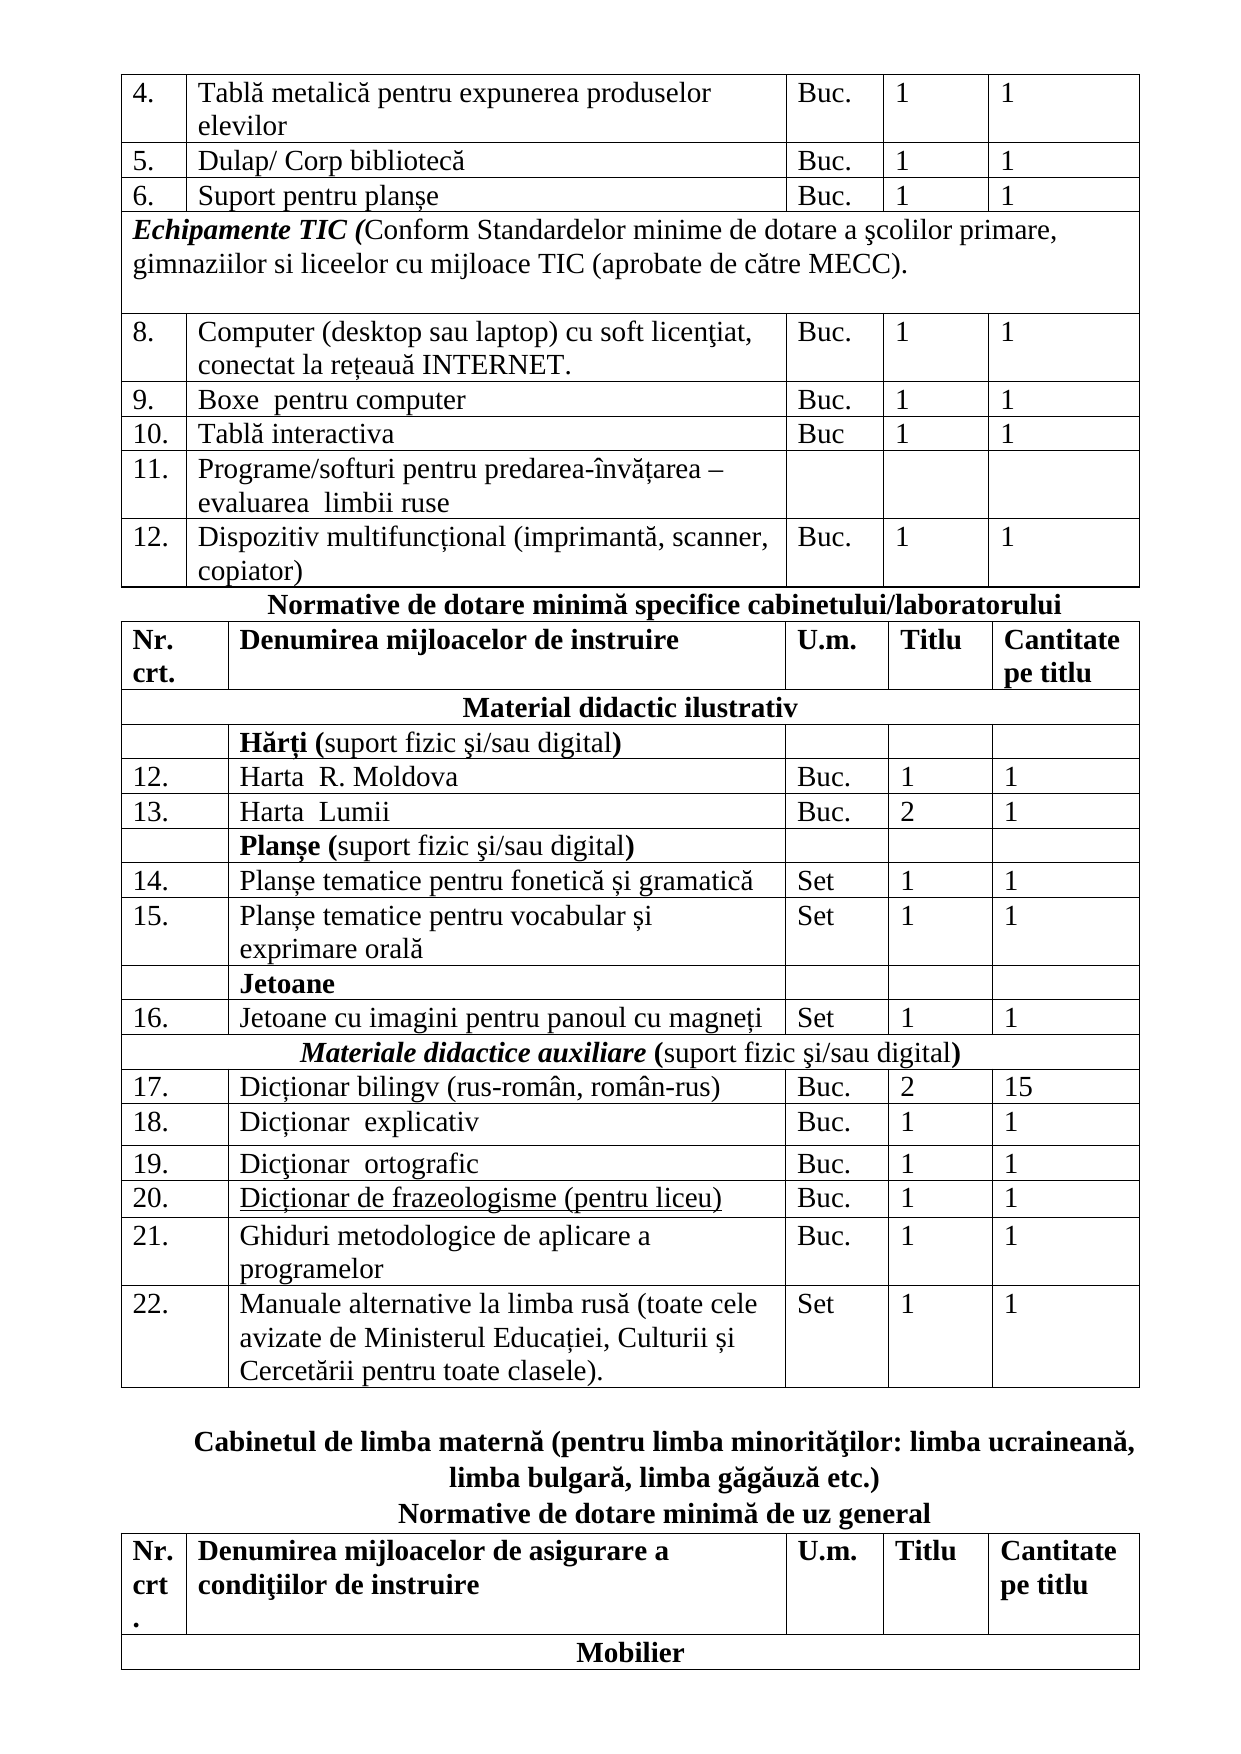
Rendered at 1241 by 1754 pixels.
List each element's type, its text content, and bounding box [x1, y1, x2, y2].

table_cell [989, 451, 1139, 518]
table_header Denumirea mijloacelor de asigurare a condiţiilor de instruire [187, 1534, 786, 1634]
table_header U.m. [787, 1534, 883, 1634]
table_cell 1 [884, 519, 988, 586]
table_cell Set [786, 863, 888, 897]
table_cell 1 [884, 75, 988, 142]
table_cell Computer (desktop sau laptop) cu soft licenţiat, conectat la rețeauă INTERNET. [187, 314, 786, 381]
table_cell [122, 725, 228, 758]
text Normative de dotare minimă specifice cabinetului/laboratorului [177, 587, 1152, 621]
table_cell [122, 829, 228, 862]
table_cell Buc. [787, 382, 883, 416]
table_cell 9. [122, 382, 186, 416]
table_cell 1 [884, 417, 988, 450]
table_cell Echipamente TIC (Conform Standardelor minime de dotare a şcolilor primare, gimnaziilor si liceelor cu mijloace TIC (aprobate de către MECC). [122, 212, 1139, 313]
table_cell [889, 725, 992, 758]
table_cell Buc. [786, 1104, 888, 1145]
table_cell 2 [889, 1070, 992, 1103]
table_cell 12. [122, 759, 228, 793]
table_cell Buc. [786, 1146, 888, 1179]
table_cell Harta Lumii [229, 794, 785, 827]
table_cell [122, 966, 228, 999]
table_cell 1 [989, 417, 1139, 450]
table_cell 1 [993, 759, 1139, 793]
table_cell Buc. [786, 1218, 888, 1285]
table_cell 1 [889, 1000, 992, 1034]
table_cell 1 [989, 143, 1139, 177]
table_cell 1 [993, 1218, 1139, 1285]
table_cell Mobilier [122, 1635, 1139, 1669]
table_cell 1 [889, 1286, 992, 1387]
table_cell Buc. [787, 75, 883, 142]
table_cell 1 [889, 1104, 992, 1145]
table_cell Dicționar bilingv (rus-român, român-rus) [229, 1070, 785, 1103]
table_cell Buc. [786, 1070, 888, 1103]
table_cell Jetoane cu imagini pentru panoul cu magneți [229, 1000, 785, 1034]
table_cell Jetoane [229, 966, 785, 999]
table_cell 1 [889, 1218, 992, 1285]
table_cell Hărți (suport fizic şi/sau digital) [229, 725, 785, 758]
table_cell 17. [122, 1070, 228, 1103]
table_cell Tablă metalică pentru expunerea produselor elevilor [187, 75, 786, 142]
table_cell 19. [122, 1146, 228, 1179]
table_cell [786, 829, 888, 862]
table_cell Planșe (suport fizic şi/sau digital) [229, 829, 785, 862]
table_cell 12. [122, 519, 186, 586]
table_cell Planșe tematice pentru vocabular și exprimare orală [229, 898, 785, 965]
table_cell Set [786, 898, 888, 965]
table_header Nr. crt. [122, 1534, 186, 1634]
table_cell 16. [122, 1000, 228, 1034]
table_header U.m. [786, 622, 888, 689]
table_cell 1 [993, 1146, 1139, 1179]
table_cell Buc. [787, 314, 883, 381]
table_cell 1 [993, 898, 1139, 965]
table_cell Dispozitiv multifuncțional (imprimantă, scanner, copiator) [187, 519, 786, 586]
table_cell Dicţionar ortografic [229, 1146, 785, 1179]
table_cell 21. [122, 1218, 228, 1285]
table_cell Programe/softuri pentru predarea-învățarea –evaluarea limbii ruse [187, 451, 786, 518]
table_cell Manuale alternative la limba rusă (toate cele avizate de Ministerul Educației, Culturii și Cercetării pentru toate clasele). [229, 1286, 785, 1387]
table_cell 1 [889, 1146, 992, 1179]
table_cell Buc. [787, 178, 883, 211]
table_cell 1 [993, 1286, 1139, 1387]
table_header Cantitate pe titlu [993, 622, 1139, 689]
table_cell 1 [884, 382, 988, 416]
table_cell 15. [122, 898, 228, 965]
text Cabinetul de limba maternă (pentru limba minorităţilor: limba ucraineană, limba bulgară, limba găgăuză etc.) [177, 1424, 1152, 1494]
table_cell 1 [889, 1181, 992, 1217]
table_header Denumirea mijloacelor de instruire [229, 622, 785, 689]
table_header Titlu [889, 622, 992, 689]
table_cell 1 [993, 794, 1139, 827]
table_cell Dulap/ Corp bibliotecă [187, 143, 786, 177]
table_cell Buc. [786, 759, 888, 793]
table_cell 1 [889, 898, 992, 965]
table_cell [889, 966, 992, 999]
table_cell [787, 451, 883, 518]
table_cell 15 [993, 1070, 1139, 1103]
table_cell 1 [989, 75, 1139, 142]
table_cell 1 [993, 1000, 1139, 1034]
table_cell 14. [122, 863, 228, 897]
table_cell 6. [122, 178, 186, 211]
table_cell 2 [889, 794, 992, 827]
table_cell Buc. [786, 794, 888, 827]
table_cell Suport pentru planșe [187, 178, 786, 211]
table_cell 11. [122, 451, 186, 518]
table_cell Materiale didactice auxiliare (suport fizic şi/sau digital) [122, 1035, 1139, 1068]
table_cell 1 [884, 178, 988, 211]
table_cell Buc. [786, 1181, 888, 1217]
table_cell Tablă interactiva [187, 417, 786, 450]
table_cell Material didactic ilustrativ [122, 690, 1139, 724]
table_header Nr. crt. [122, 622, 228, 689]
table_cell 20. [122, 1181, 228, 1217]
table_cell 1 [993, 1104, 1139, 1145]
table_cell 1 [889, 759, 992, 793]
table_cell [993, 725, 1139, 758]
table_cell 1 [993, 863, 1139, 897]
table_cell Set [786, 1286, 888, 1387]
table_cell 1 [884, 143, 988, 177]
table_cell 1 [989, 382, 1139, 416]
table_cell 5. [122, 143, 186, 177]
table_cell Buc [787, 417, 883, 450]
table_cell 1 [884, 314, 988, 381]
table_cell 13. [122, 794, 228, 827]
table_cell Dicționar explicativ [229, 1104, 785, 1145]
table_cell Ghiduri metodologice de aplicare a programelor [229, 1218, 785, 1285]
table_cell 1 [989, 314, 1139, 381]
table_cell Buc. [787, 143, 883, 177]
table_header Titlu [884, 1534, 988, 1634]
table_cell 1 [993, 1181, 1139, 1217]
table_header Cantitate pe titlu [989, 1534, 1139, 1634]
table_cell 1 [989, 178, 1139, 211]
table_cell [786, 725, 888, 758]
table_cell 1 [989, 519, 1139, 586]
table_cell Harta R. Moldova [229, 759, 785, 793]
table_cell 8. [122, 314, 186, 381]
table_cell 18. [122, 1104, 228, 1145]
table_cell 1 [889, 863, 992, 897]
table_cell 4. [122, 75, 186, 142]
table_cell [889, 829, 992, 862]
table_cell Boxe pentru computer [187, 382, 786, 416]
table_cell Set [786, 1000, 888, 1034]
table_cell [884, 451, 988, 518]
table_cell 22. [122, 1286, 228, 1387]
table_cell 10. [122, 417, 186, 450]
table_cell [993, 966, 1139, 999]
table_cell [993, 829, 1139, 862]
table_cell [786, 966, 888, 999]
table_cell Planșe tematice pentru fonetică și gramatică [229, 863, 785, 897]
table_cell Dicționar de frazeologisme (pentru liceu) [229, 1181, 785, 1217]
table_cell Buc. [787, 519, 883, 586]
text Normative de dotare minimă de uz general [177, 1496, 1152, 1530]
